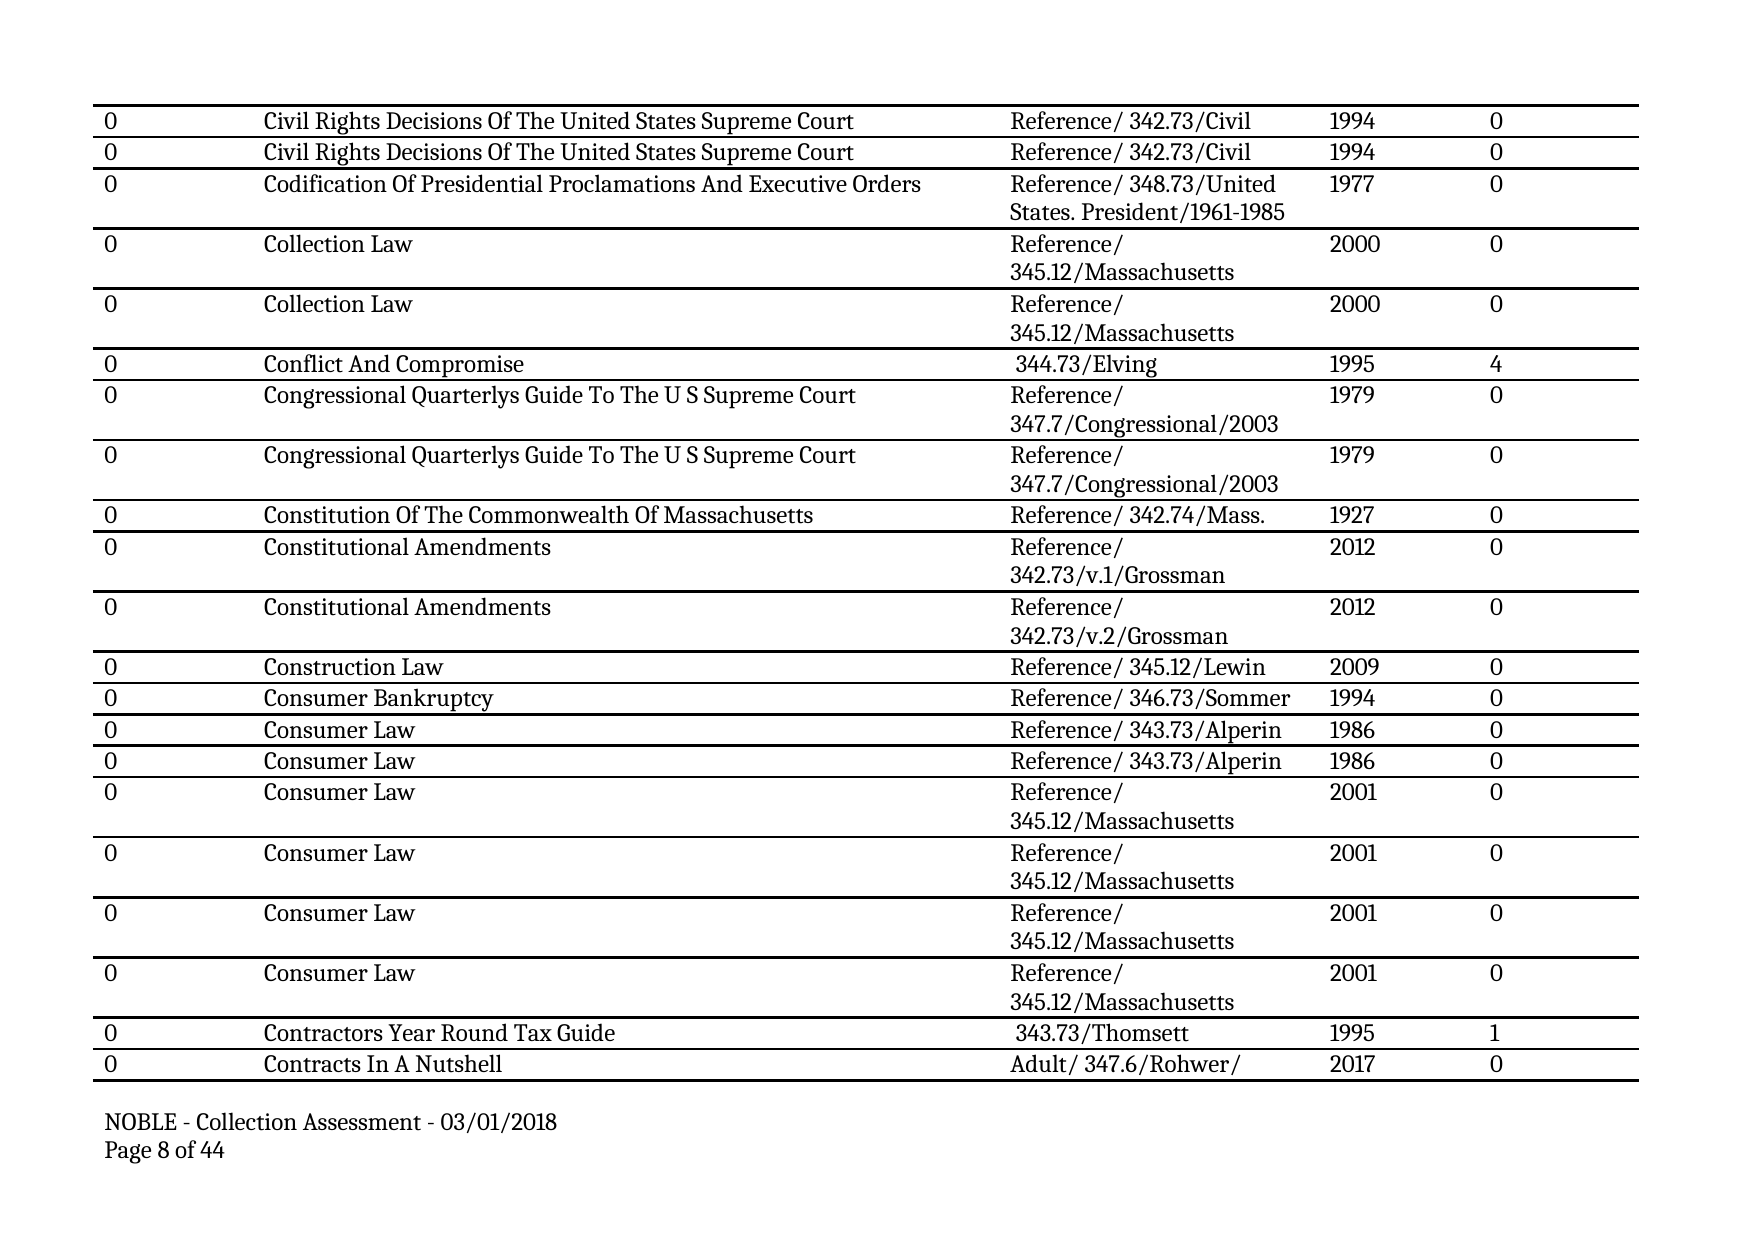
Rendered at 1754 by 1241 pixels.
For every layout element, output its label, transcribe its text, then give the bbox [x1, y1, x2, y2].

table_cell Reference/ 347.7/Congressional/2003 [999, 441, 1319, 499]
table_cell 0 [1479, 593, 1638, 650]
table_cell 1977 [1319, 170, 1478, 227]
table_cell 0 [1479, 501, 1638, 530]
table_cell Reference/ 345.12/Lewin [999, 653, 1319, 682]
table_cell 0 [93, 170, 253, 227]
table_cell 2001 [1319, 959, 1478, 1016]
table_cell 2001 [1319, 778, 1478, 836]
table_cell 0 [93, 778, 253, 836]
table_cell 0 [1479, 138, 1638, 167]
table_cell Reference/ 342.73/Civil [999, 107, 1319, 136]
table_cell 2000 [1319, 230, 1478, 287]
table_cell 343.73/Thomsett [999, 1019, 1319, 1047]
table_cell Congressional Quarterlys Guide To The U S Supreme Court [253, 441, 999, 499]
table_cell 2001 [1319, 899, 1478, 956]
table_cell Civil Rights Decisions Of The United States Supreme Court [253, 138, 999, 167]
table_cell 1986 [1319, 716, 1478, 744]
table_cell Construction Law [253, 653, 999, 682]
table_cell Conflict And Compromise [253, 350, 999, 378]
table_cell 0 [93, 716, 253, 744]
table_cell 2001 [1319, 838, 1478, 896]
table_cell 0 [1479, 290, 1638, 347]
table_cell 0 [1479, 441, 1638, 499]
table_cell Congressional Quarterlys Guide To The U S Supreme Court [253, 381, 999, 439]
table_cell Reference/ 348.73/United States. President/1961-1985 [999, 170, 1319, 227]
table_cell Consumer Law [253, 959, 999, 1016]
table_cell 0 [1479, 716, 1638, 744]
table_cell 2012 [1319, 593, 1478, 650]
table_cell Reference/ 345.12/Massachusetts [999, 899, 1319, 956]
table_cell 0 [93, 684, 253, 713]
table_cell 0 [93, 230, 253, 287]
table_cell 0 [1479, 778, 1638, 836]
table_cell 0 [93, 107, 253, 136]
table_cell 0 [93, 441, 253, 499]
table_cell Collection Law [253, 290, 999, 347]
table_cell 0 [93, 653, 253, 682]
table_cell Consumer Bankruptcy [253, 684, 999, 713]
table_cell 1995 [1319, 1019, 1478, 1047]
table_cell Civil Rights Decisions Of The United States Supreme Court [253, 107, 999, 136]
table_cell Contractors Year Round Tax Guide [253, 1019, 999, 1047]
table_cell Constitutional Amendments [253, 533, 999, 590]
table_cell 0 [1479, 107, 1638, 136]
table_cell 1986 [1319, 747, 1478, 776]
table_cell Reference/ 342.73/Civil [999, 138, 1319, 167]
table_cell 1 [1479, 1019, 1638, 1047]
table_cell 1994 [1319, 107, 1478, 136]
table_cell Reference/ 342.74/Mass. [999, 501, 1319, 530]
table_cell 0 [93, 959, 253, 1016]
table_cell 0 [1479, 747, 1638, 776]
table_cell 0 [93, 593, 253, 650]
table_cell Contracts In A Nutshell [253, 1050, 999, 1079]
table_cell 0 [1479, 899, 1638, 956]
table_cell 0 [93, 381, 253, 439]
table_cell Reference/ 343.73/Alperin [999, 747, 1319, 776]
table_cell 0 [93, 838, 253, 896]
table_cell Reference/ 346.73/Sommer [999, 684, 1319, 713]
table_cell 0 [93, 533, 253, 590]
table_cell 0 [1479, 1050, 1638, 1079]
table_cell 0 [93, 350, 253, 378]
table_cell 0 [1479, 230, 1638, 287]
table_cell 0 [1479, 959, 1638, 1016]
table_cell 0 [1479, 684, 1638, 713]
table_cell Reference/ 345.12/Massachusetts [999, 959, 1319, 1016]
table_cell Collection Law [253, 230, 999, 287]
table_cell 1994 [1319, 684, 1478, 713]
table_cell Reference/ 342.73/v.1/Grossman [999, 533, 1319, 590]
table_cell 0 [1479, 533, 1638, 590]
table_cell Reference/ 342.73/v.2/Grossman [999, 593, 1319, 650]
table_cell 0 [93, 290, 253, 347]
table_cell 0 [1479, 653, 1638, 682]
table_cell Reference/ 345.12/Massachusetts [999, 230, 1319, 287]
table_cell 2000 [1319, 290, 1478, 347]
table_cell 0 [93, 1050, 253, 1079]
table_cell 0 [1479, 381, 1638, 439]
table_cell Consumer Law [253, 747, 999, 776]
table_cell Reference/ 345.12/Massachusetts [999, 838, 1319, 896]
table_cell Consumer Law [253, 778, 999, 836]
table_cell 0 [93, 138, 253, 167]
table_cell 0 [1479, 838, 1638, 896]
table_cell Reference/ 345.12/Massachusetts [999, 778, 1319, 836]
table_cell 0 [93, 501, 253, 530]
table_cell 0 [1479, 170, 1638, 227]
table_cell 1979 [1319, 381, 1478, 439]
table_cell 2012 [1319, 533, 1478, 590]
table_cell 0 [93, 747, 253, 776]
table_cell 0 [93, 1019, 253, 1047]
table_cell Adult/ 347.6/Rohwer/ [999, 1050, 1319, 1079]
table_cell Consumer Law [253, 838, 999, 896]
table_cell 1927 [1319, 501, 1478, 530]
table_cell 1995 [1319, 350, 1478, 378]
table_cell 1979 [1319, 441, 1478, 499]
table_cell 1994 [1319, 138, 1478, 167]
table_cell Consumer Law [253, 899, 999, 956]
table_cell Codification Of Presidential Proclamations And Executive Orders [253, 170, 999, 227]
table_cell 4 [1479, 350, 1638, 378]
table_cell Reference/ 345.12/Massachusetts [999, 290, 1319, 347]
table_cell Consumer Law [253, 716, 999, 744]
table_cell 344.73/Elving [999, 350, 1319, 378]
table_cell 2009 [1319, 653, 1478, 682]
table_cell Reference/ 347.7/Congressional/2003 [999, 381, 1319, 439]
table_cell Constitution Of The Commonwealth Of Massachusetts [253, 501, 999, 530]
table_cell 0 [93, 899, 253, 956]
table_cell 2017 [1319, 1050, 1478, 1079]
table_cell Reference/ 343.73/Alperin [999, 716, 1319, 744]
table_cell Constitutional Amendments [253, 593, 999, 650]
